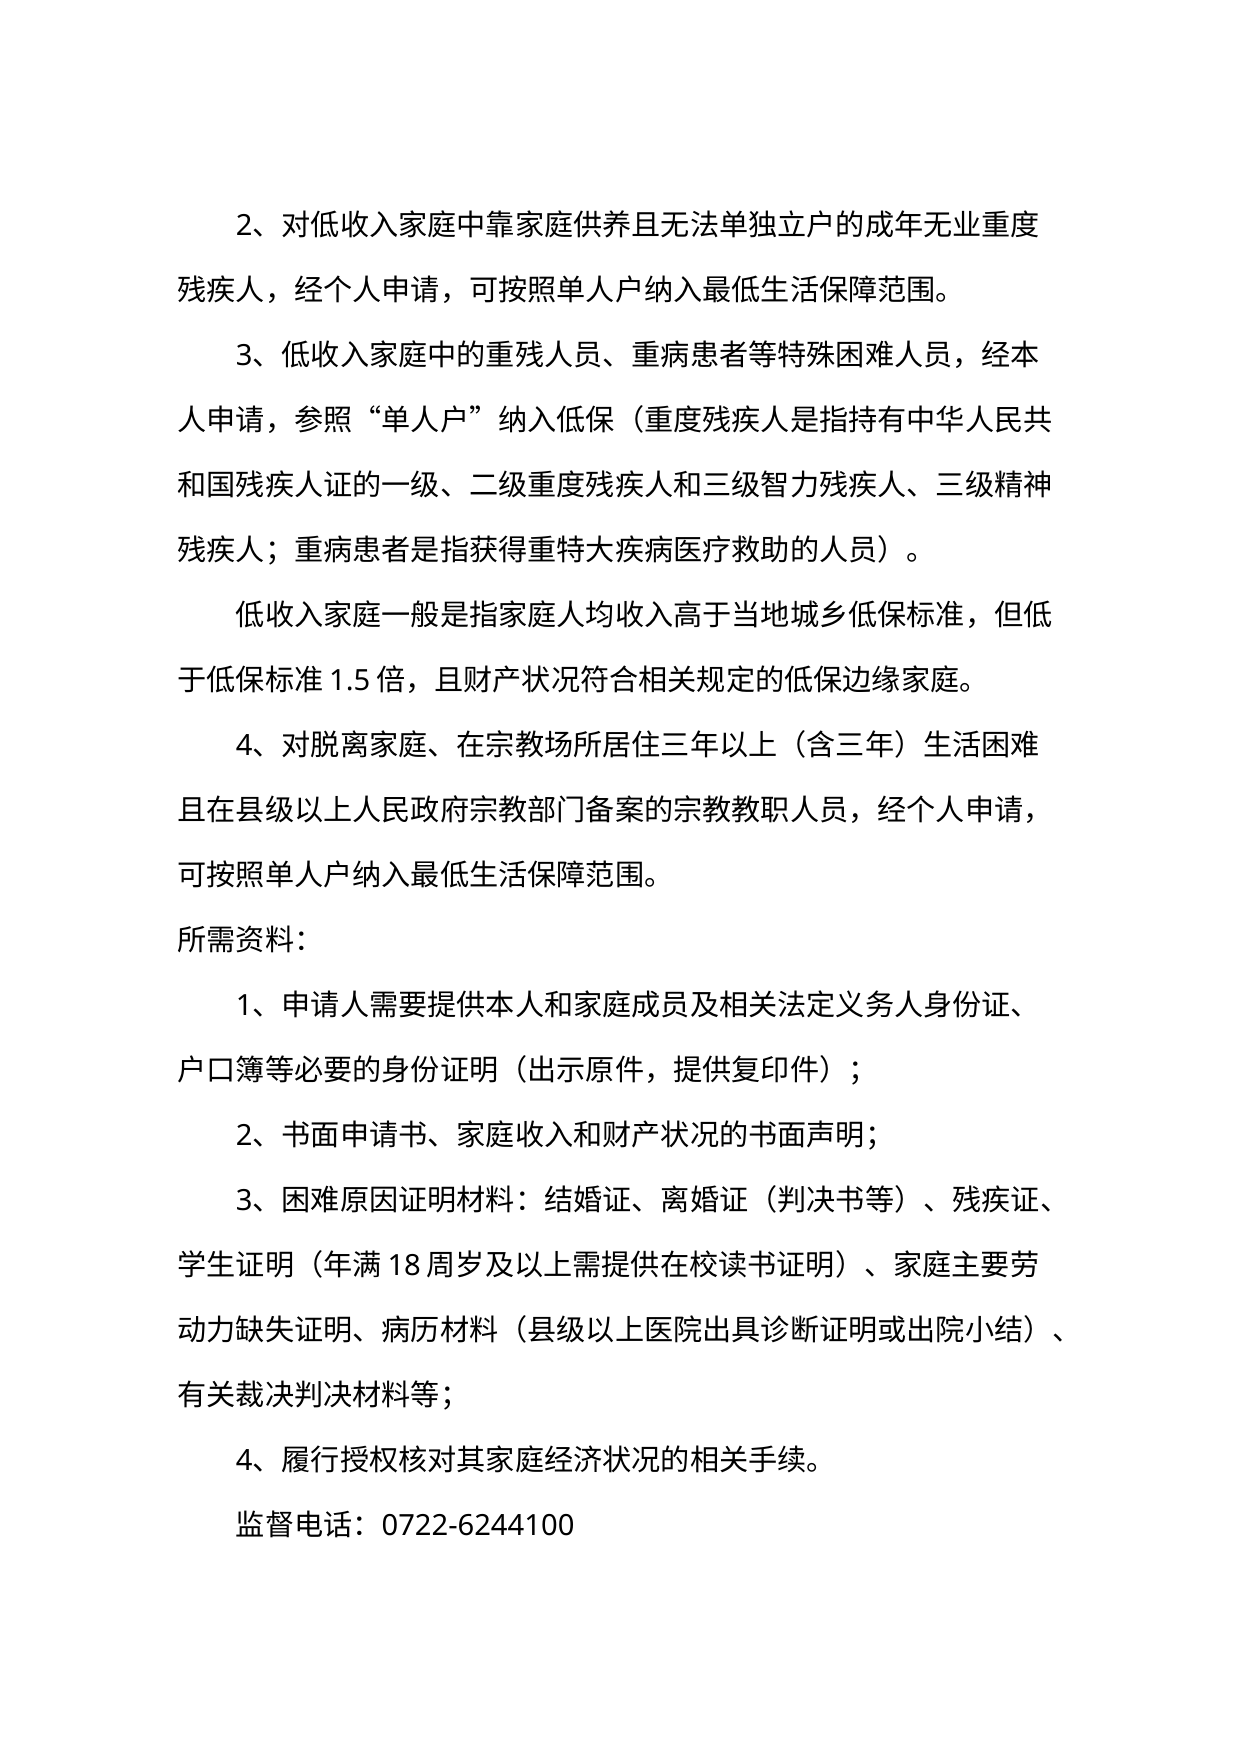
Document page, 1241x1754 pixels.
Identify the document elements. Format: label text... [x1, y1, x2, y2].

text 3、低收入家庭中的重残人员、重病患者等特殊困难人员，经本人申请，参照“单人户”纳入低保（重度残疾人是指持有中华人民共和国残疾人证的一级、二级重度残疾人和三级智力残疾人、三级精神残疾人；重病患者是指获得重特大疾病医疗救助的人员）。 [177, 320, 1063, 580]
text 2、对低收入家庭中靠家庭供养且无法单独立户的成年无业重度残疾人，经个人申请，可按照单人户纳入最低生活保障范围。 [177, 190, 1063, 320]
text 4、对脱离家庭、在宗教场所居住三年以上（含三年）生活困难且在县级以上人民政府宗教部门备案的宗教教职人员，经个人申请，可按照单人户纳入最低生活保障范围。 [177, 710, 1063, 905]
text 监督电话：0722-6244100 [177, 1490, 1063, 1555]
text 2、书面申请书、家庭收入和财产状况的书面声明； [177, 1100, 1063, 1165]
text 3、困难原因证明材料：结婚证、离婚证（判决书等）、残疾证、学生证明（年满18周岁及以上需提供在校读书证明）、家庭主要劳动力缺失证明、病历材料（县级以上医院出具诊断证明或出院小结）、有关裁决判决材料等； [177, 1165, 1063, 1425]
text 1、申请人需要提供本人和家庭成员及相关法定义务人身份证、户口簿等必要的身份证明（出示原件，提供复印件）； [177, 970, 1063, 1100]
text 低收入家庭一般是指家庭人均收入高于当地城乡低保标准，但低于低保标准1.5倍，且财产状况符合相关规定的低保边缘家庭。 [177, 580, 1063, 710]
text 4、履行授权核对其家庭经济状况的相关手续。 [177, 1425, 1063, 1490]
text 所需资料： [177, 905, 1063, 970]
